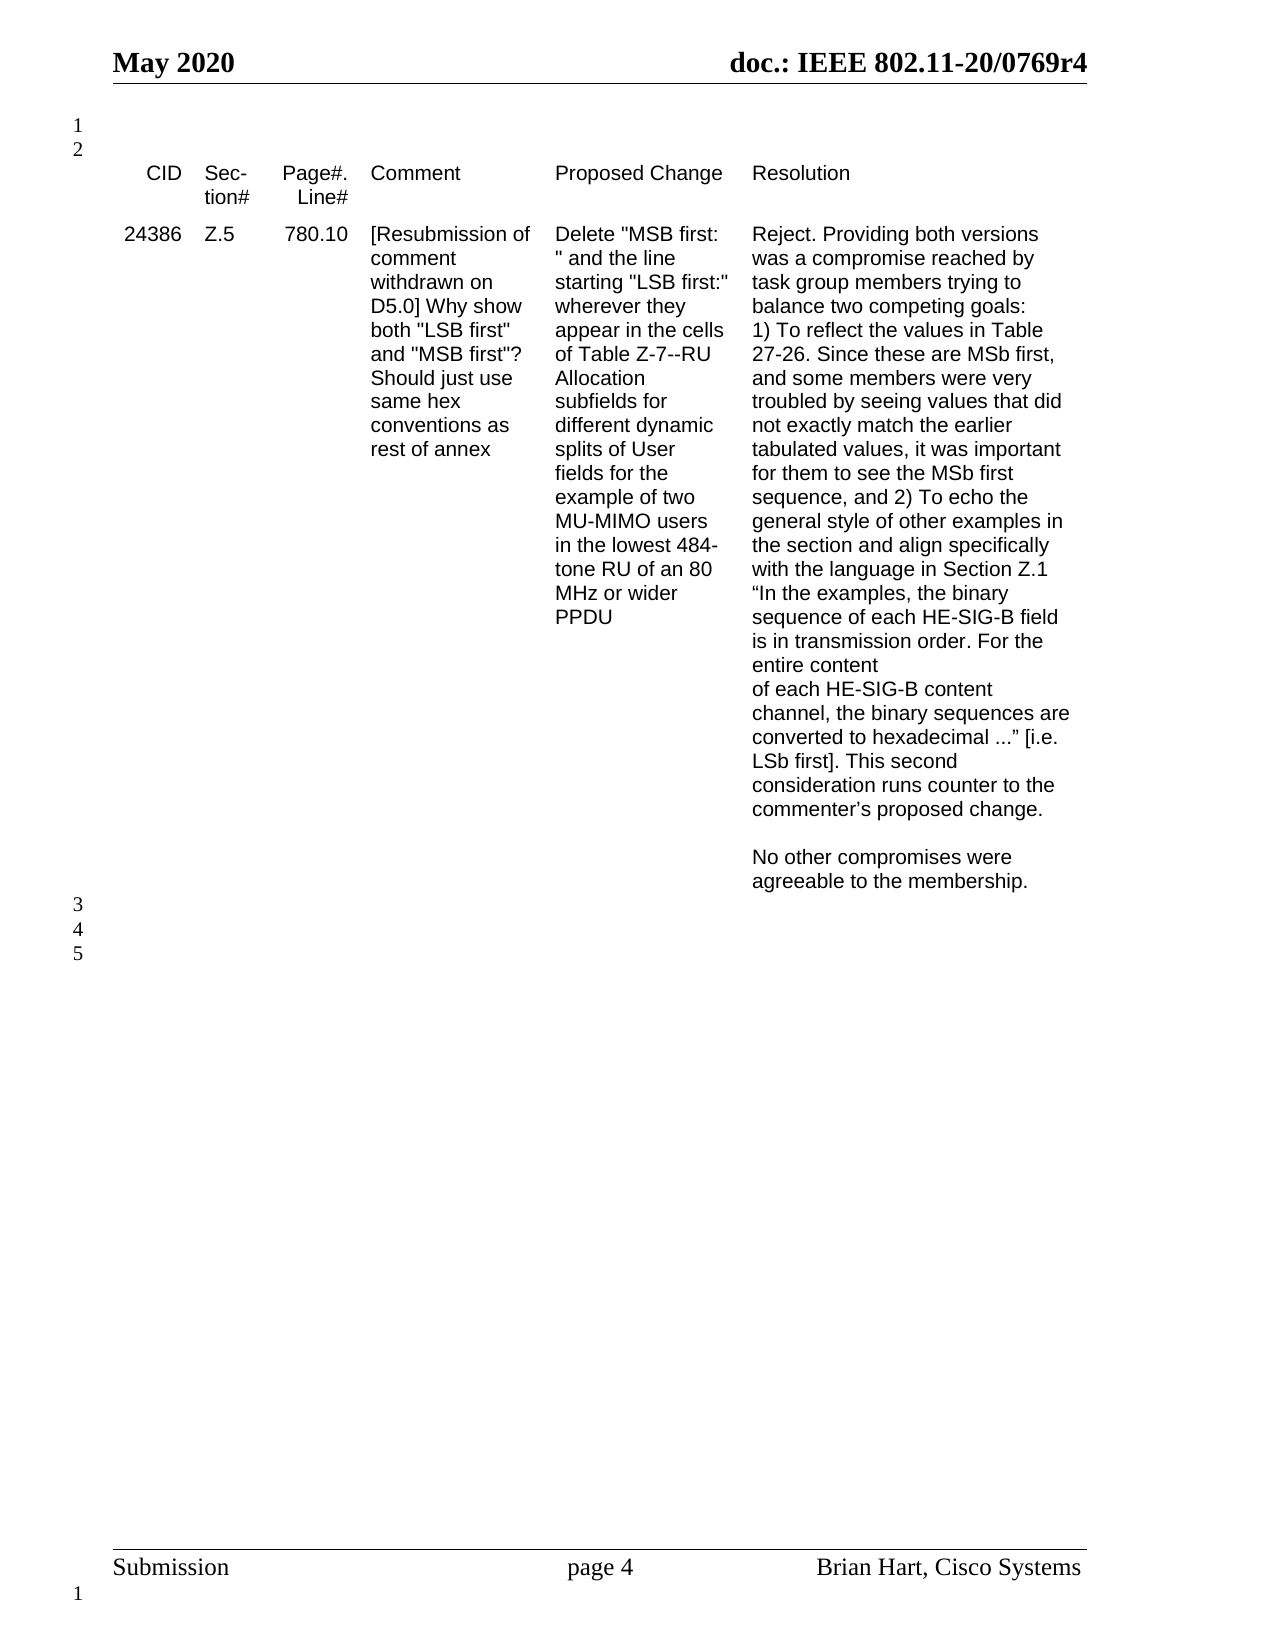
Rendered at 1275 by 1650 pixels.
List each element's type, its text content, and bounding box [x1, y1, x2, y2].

table_header Proposed Change [544, 161, 741, 222]
table_header Sec-tion# [193, 161, 270, 222]
table_header CID [113, 161, 193, 222]
table_cell Delete "MSB first: " and the line starting "LSB first:" wherever they appear in the cells of Table Z-7--RU Allocation subfields for different dynamic splits of User fields for the example of two MU-MIMO users in the lowest 484-tone RU of an 80 MHz or wider PPDU [544, 222, 741, 892]
table_cell Reject. Providing both versions was a compromise reached by task group members trying to balance two competing goals: 1) To reflect the values in Table 27-26. Since these are MSb first, and some members were very troubled by seeing values that did not exactly match the earlier tabulated values, it was important for them to see the MSb first sequence, and 2) To echo the general style of other examples in the section and align specifically with the language in Section Z.1 “In the examples, the binary sequence of each HE-SIG-B field is in transmission order. For the entire content of each HE-SIG-B content channel, the binary sequences are converted to hexadecimal ...” [i.e. LSb first]. This second consideration runs counter to the commenter’s proposed change. No other compromises were agreeable to the membership. [741, 222, 1087, 892]
table_cell 780.10 [270, 222, 359, 892]
table_header Resolution [741, 161, 1087, 222]
table_cell 24386 [113, 222, 193, 892]
table_cell [Resubmission of comment withdrawn on D5.0] Why show both "LSB first" and "MSB first"? Should just use same hex conventions as rest of annex [359, 222, 544, 892]
table_cell Z.5 [193, 222, 270, 892]
table_header Page#. Line# [270, 161, 359, 222]
table_header Comment [359, 161, 544, 222]
